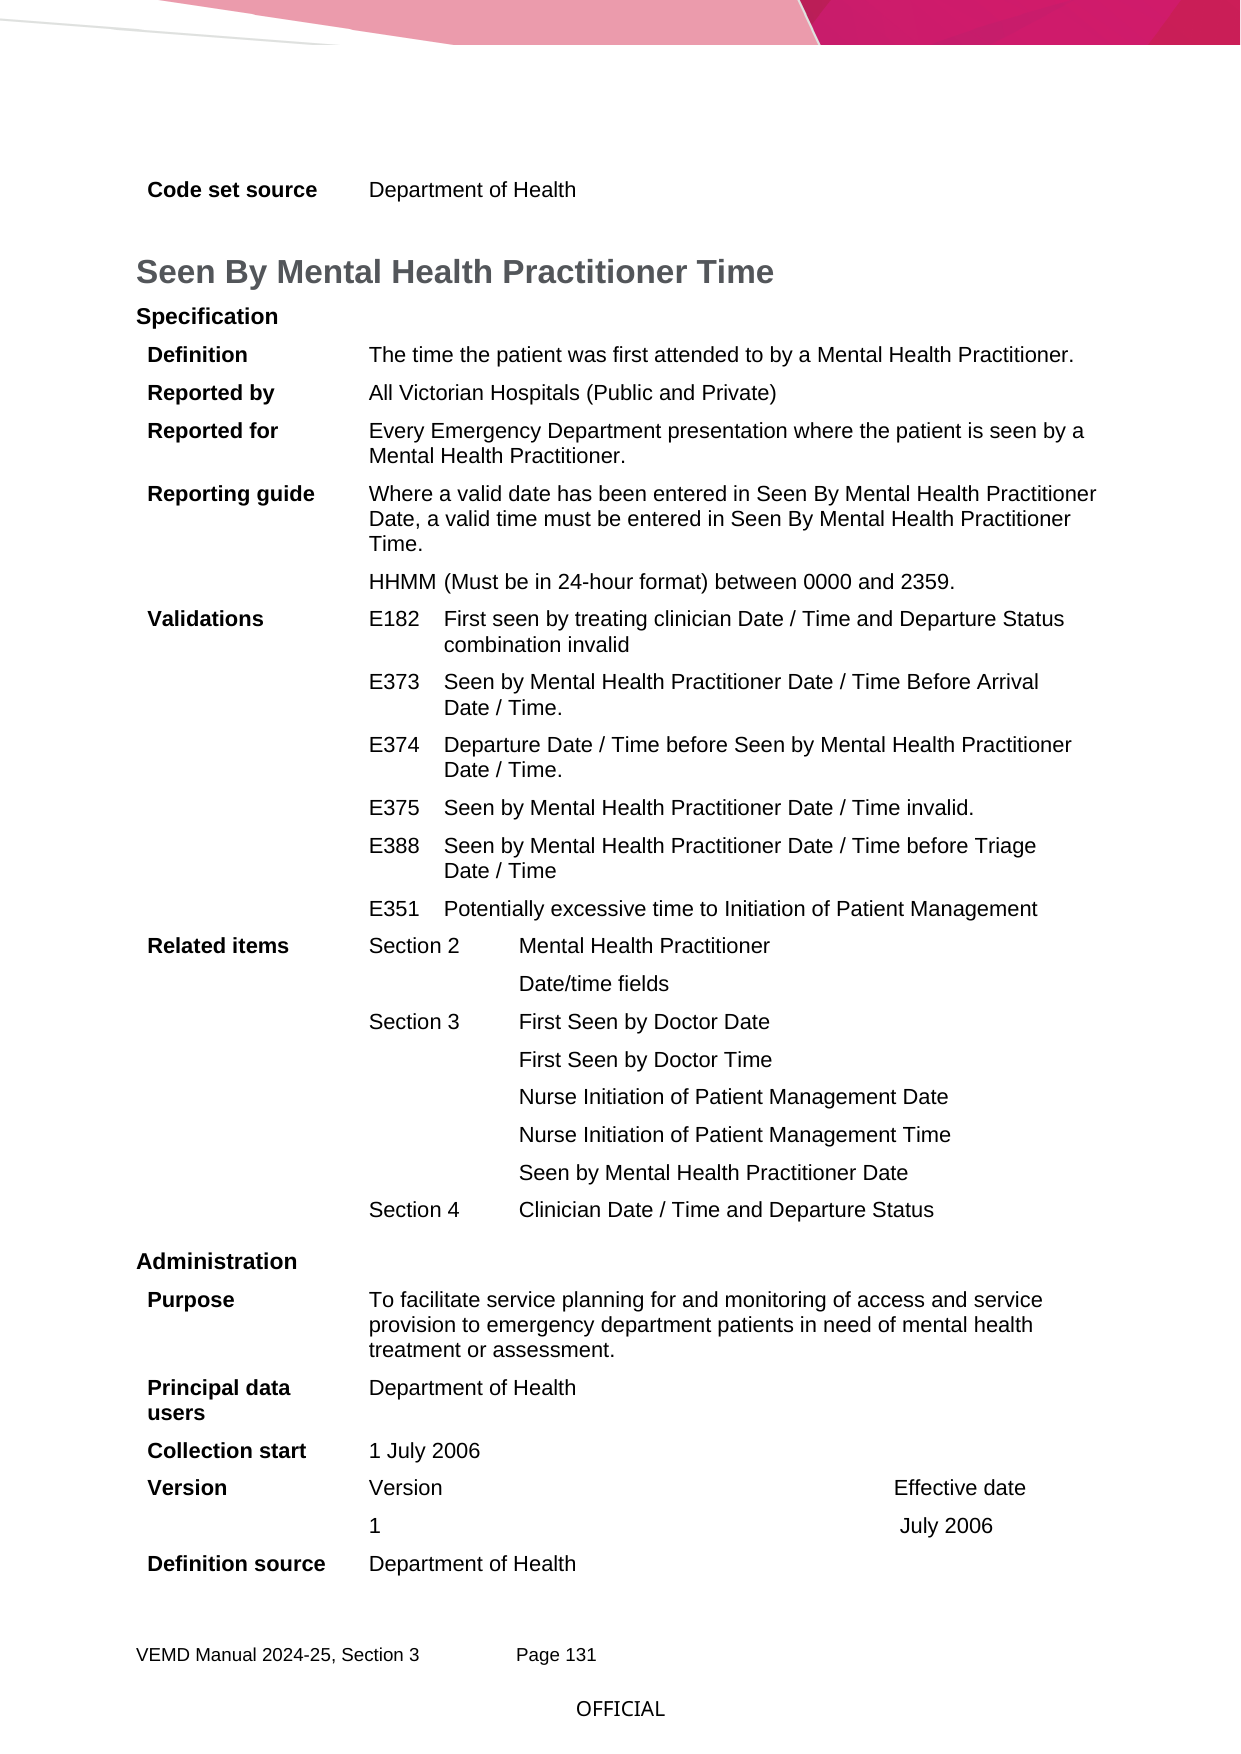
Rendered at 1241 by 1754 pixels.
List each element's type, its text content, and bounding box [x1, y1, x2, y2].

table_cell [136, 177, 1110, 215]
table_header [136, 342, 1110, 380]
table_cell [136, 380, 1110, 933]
subtitle Seen By Mental Health Practitioner Time [136, 252, 1104, 291]
subtitle Specification [136, 303, 1104, 330]
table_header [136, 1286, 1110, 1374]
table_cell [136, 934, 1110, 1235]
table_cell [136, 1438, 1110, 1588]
picture [0, 0, 1241, 45]
subtitle Administration [136, 1248, 1104, 1274]
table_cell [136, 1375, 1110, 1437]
